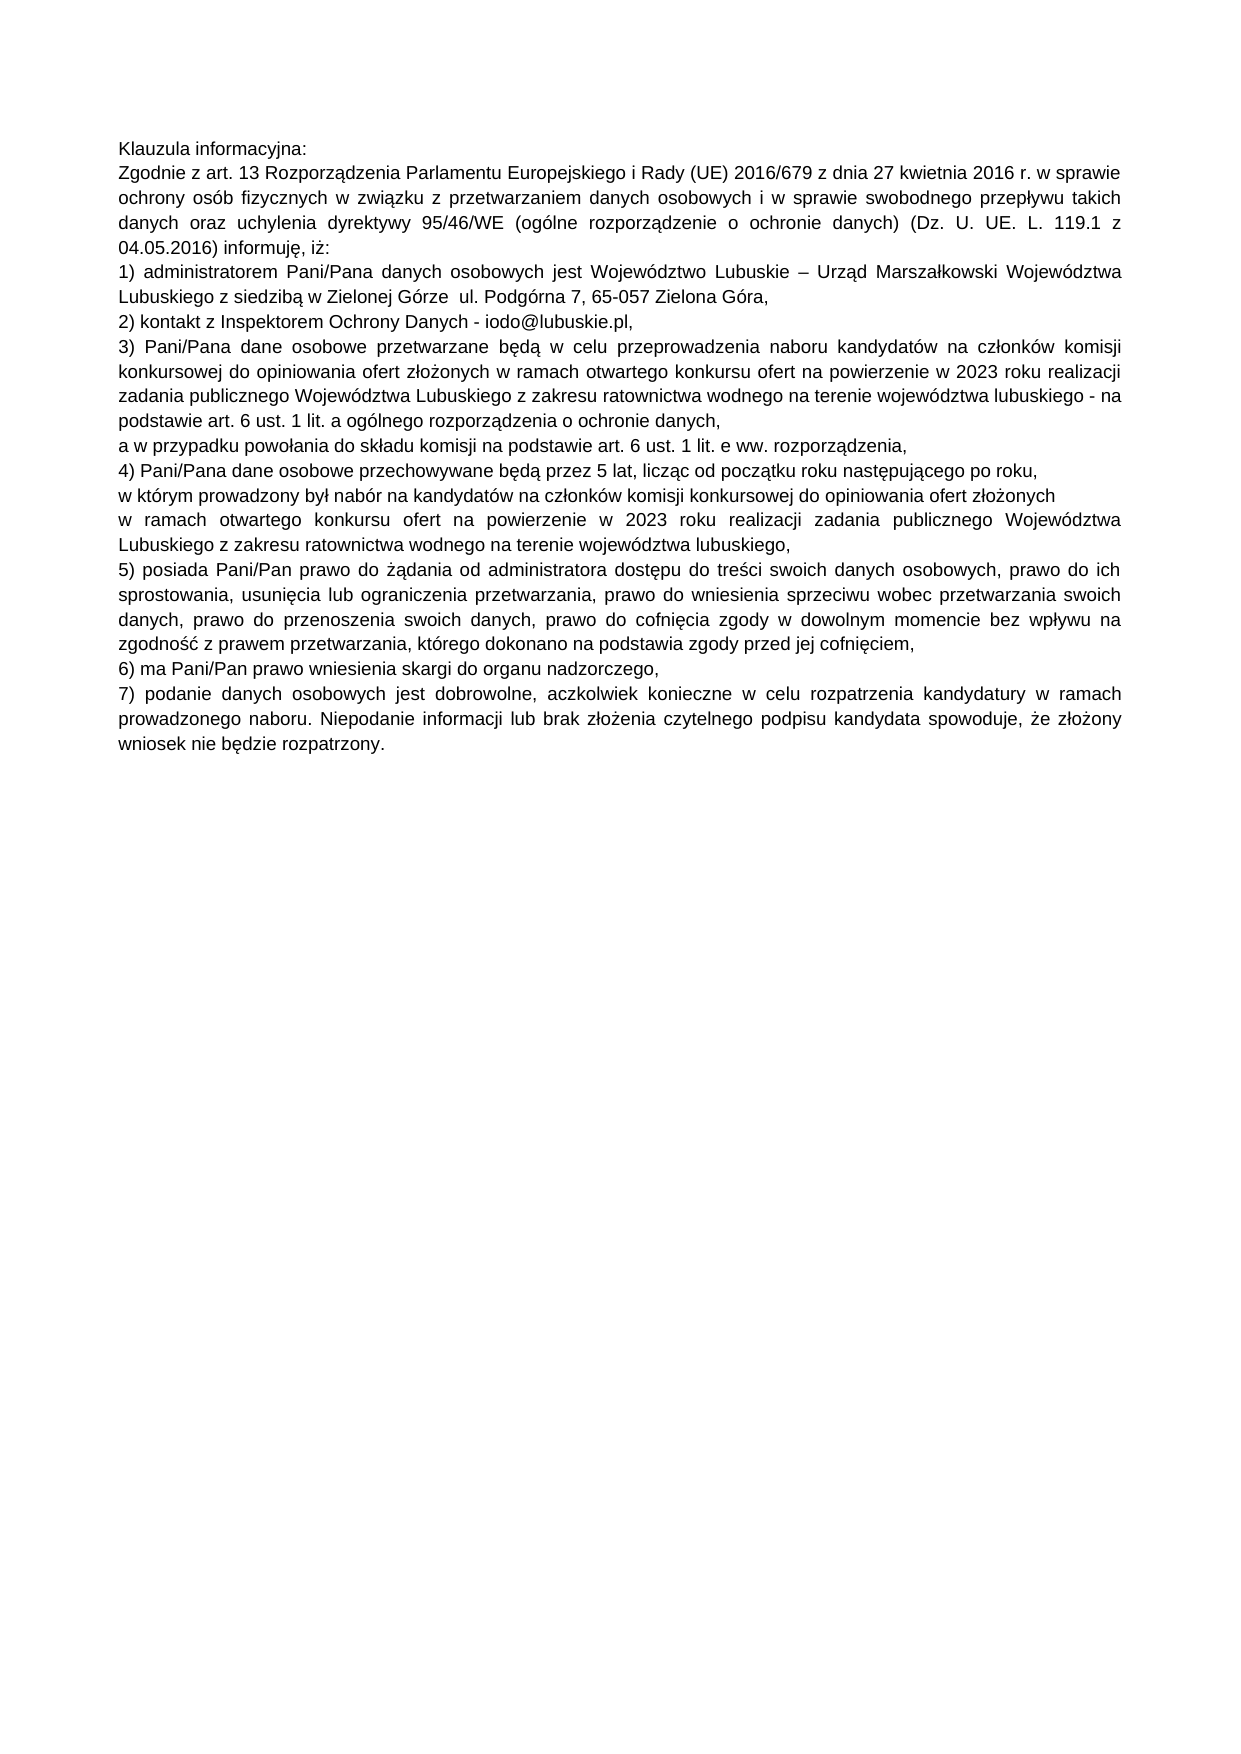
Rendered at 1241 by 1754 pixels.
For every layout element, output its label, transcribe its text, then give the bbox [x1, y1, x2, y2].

text Zgodnie z art. 13 Rozporządzenia Parlamentu Europejskiego i Rady (UE) 2016/679 z dnia 27 kwietnia 2016 r. w sprawie ochrony osób fizycznych w związku z przetwarzaniem danych osobowych i w sprawie swobodnego przepływu takich danych oraz uchylenia dyrektywy 95/46/WE (ogólne rozporządzenie o ochronie danych) (Dz. U. UE. L. 119.1 z 04.05.2016) informuję, iż: [118, 162, 1122, 258]
text 7) podanie danych osobowych jest dobrowolne, aczkolwiek konieczne w celu rozpatrzenia kandydatury w ramach prowadzonego naboru. Niepodanie informacji lub brak złożenia czytelnego podpisu kandydata spowoduje, że złożony wniosek nie będzie rozpatrzony. [118, 683, 1122, 754]
text w którym prowadzony był nabór na kandydatów na członków komisji konkursowej do opiniowania ofert złożonych [118, 484, 1122, 506]
text 5) posiada Pani/Pan prawo do żądania od administratora dostępu do treści swoich danych osobowych, prawo do ich sprostowania, usunięcia lub ograniczenia przetwarzania, prawo do wniesienia sprzeciwu wobec przetwarzania swoich danych, prawo do przenoszenia swoich danych, prawo do cofnięcia zgody w dowolnym momencie bez wpływu na zgodność z prawem przetwarzania, którego dokonano na podstawia zgody przed jej cofnięciem, [118, 559, 1122, 655]
text 6) ma Pani/Pan prawo wniesienia skargi do organu nadzorczego, [118, 658, 1122, 679]
text 1) administratorem Pani/Pana danych osobowych jest Województwo Lubuskie – Urząd Marszałkowski Województwa Lubuskiego z siedzibą w Zielonej Górze ul. Podgórna 7, 65-057 Zielona Góra, [118, 261, 1122, 308]
text 2) kontakt z Inspektorem Ochrony Danych - iodo@lubuskie.pl, [118, 311, 1122, 332]
text w ramach otwartego konkursu ofert na powierzenie w 2023 roku realizacji zadania publicznego Województwa Lubuskiego z zakresu ratownictwa wodnego na terenie województwa lubuskiego, [118, 509, 1122, 556]
text 3) Pani/Pana dane osobowe przetwarzane będą w celu przeprowadzenia naboru kandydatów na członków komisji konkursowej do opiniowania ofert złożonych w ramach otwartego konkursu ofert na powierzenie w 2023 roku realizacji zadania publicznego Województwa Lubuskiego z zakresu ratownictwa wodnego na terenie województwa lubuskiego - na podstawie art. 6 ust. 1 lit. a ogólnego rozporządzenia o ochronie danych, [118, 336, 1122, 432]
text Klauzula informacyjna: [118, 137, 1122, 159]
text a w przypadku powołania do składu komisji na podstawie art. 6 ust. 1 lit. e ww. rozporządzenia, [118, 435, 1122, 456]
text 4) Pani/Pana dane osobowe przechowywane będą przez 5 lat, licząc od początku roku następującego po roku, [118, 459, 1122, 481]
